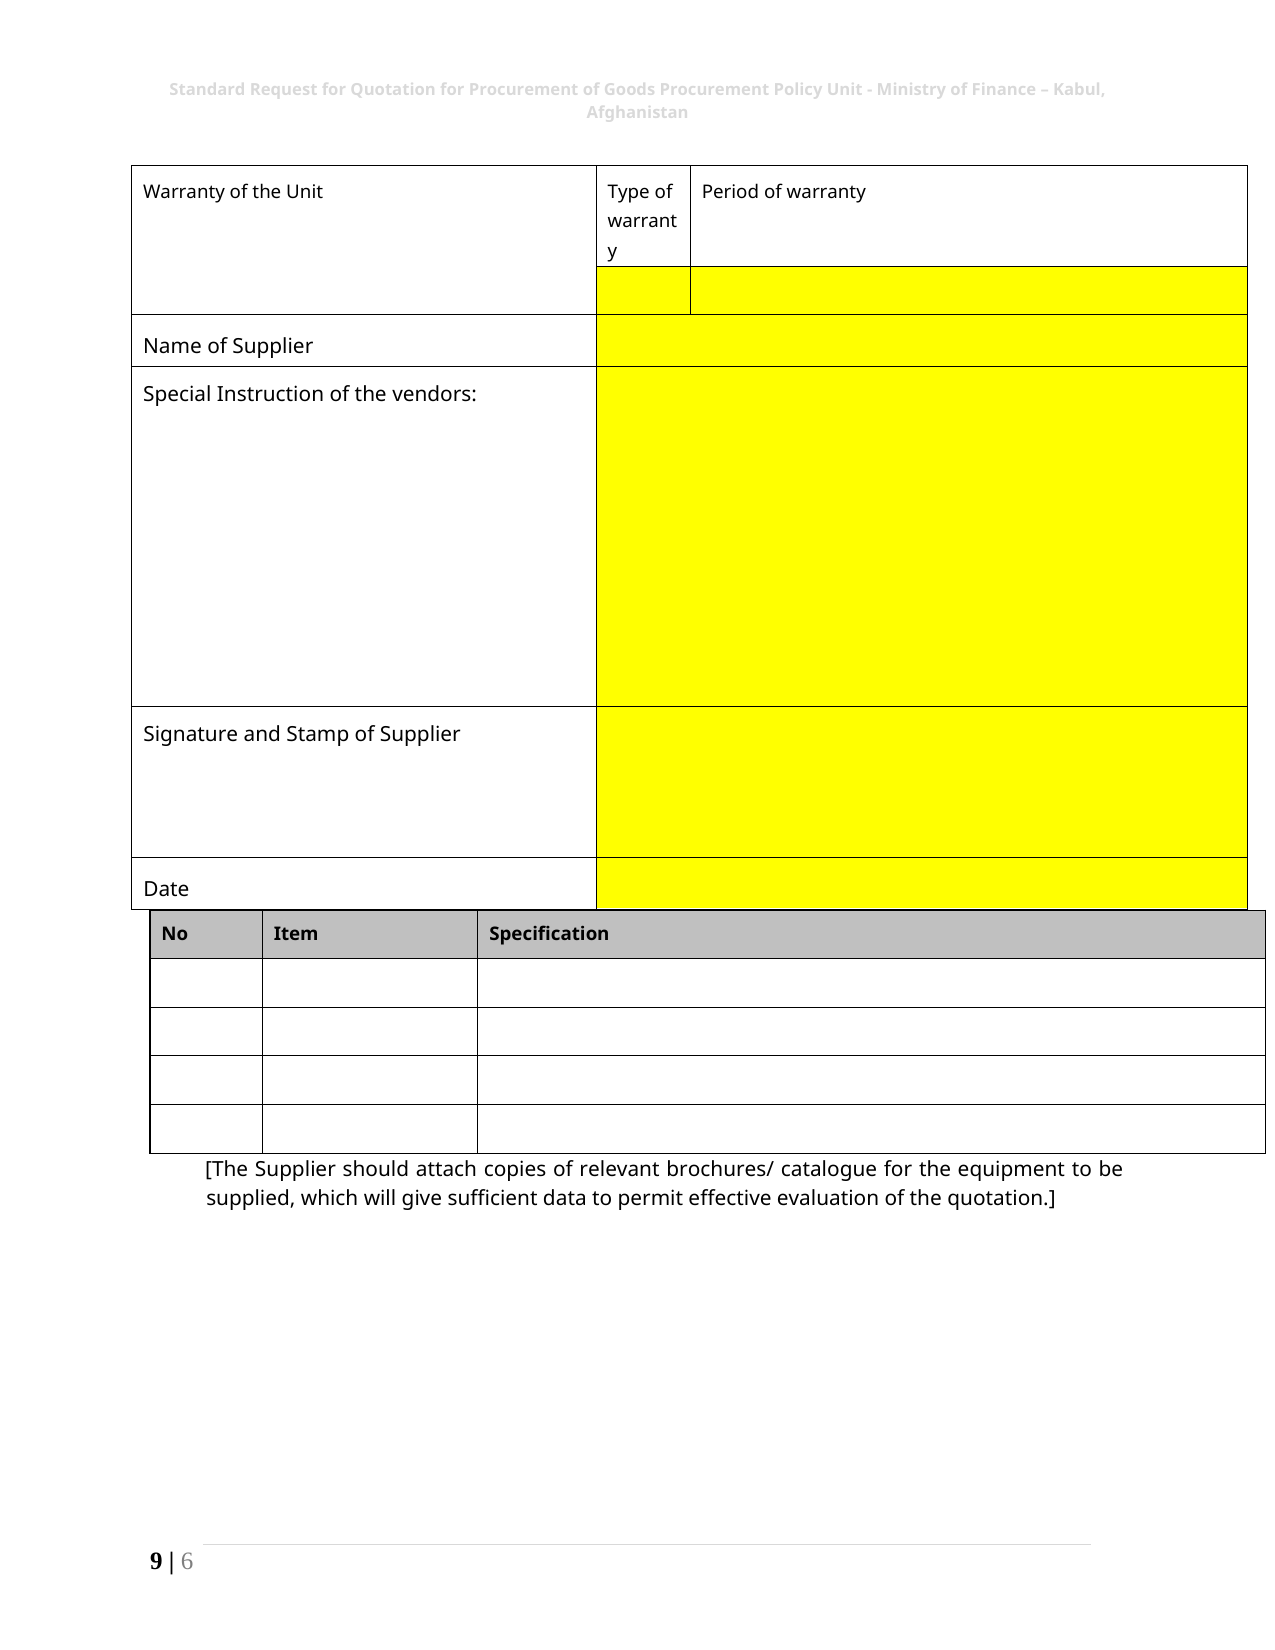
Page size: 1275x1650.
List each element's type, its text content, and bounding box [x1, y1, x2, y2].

table_cell Date [132, 858, 596, 908]
table_header Period of warranty [691, 166, 1247, 266]
table_cell [263, 959, 477, 1007]
table_header Type of warranty [597, 166, 690, 266]
table_header No [151, 911, 262, 958]
table_cell [478, 1008, 1265, 1055]
table_cell [263, 1008, 477, 1055]
table_header Specification [478, 911, 1265, 958]
table_cell [597, 267, 690, 314]
table_cell Name of Supplier [132, 315, 596, 366]
table_cell [151, 1056, 262, 1104]
table_header Item [263, 911, 477, 958]
table_cell [151, 1008, 262, 1055]
table_cell [151, 1105, 262, 1153]
table_cell [263, 1056, 477, 1104]
table_cell [478, 959, 1265, 1007]
table_cell [151, 959, 262, 1007]
table_cell [597, 858, 1247, 908]
text [The Supplier should attach copies of relevant brochures/ catalogue for the equipment to be supplied, which will give sufficient data to permit effective evaluation of the quotation.] [205, 1154, 1125, 1212]
table_cell [263, 1105, 477, 1153]
table_cell [597, 367, 1247, 706]
table_cell [691, 267, 1247, 314]
table_cell [478, 1056, 1265, 1104]
table_cell [478, 1105, 1265, 1153]
table_cell Special Instruction of the vendors: [132, 367, 596, 706]
table_cell [597, 315, 1247, 366]
table_cell [597, 707, 1247, 857]
table_header Warranty of the Unit [132, 166, 596, 314]
table_cell Signature and Stamp of Supplier [132, 707, 596, 857]
